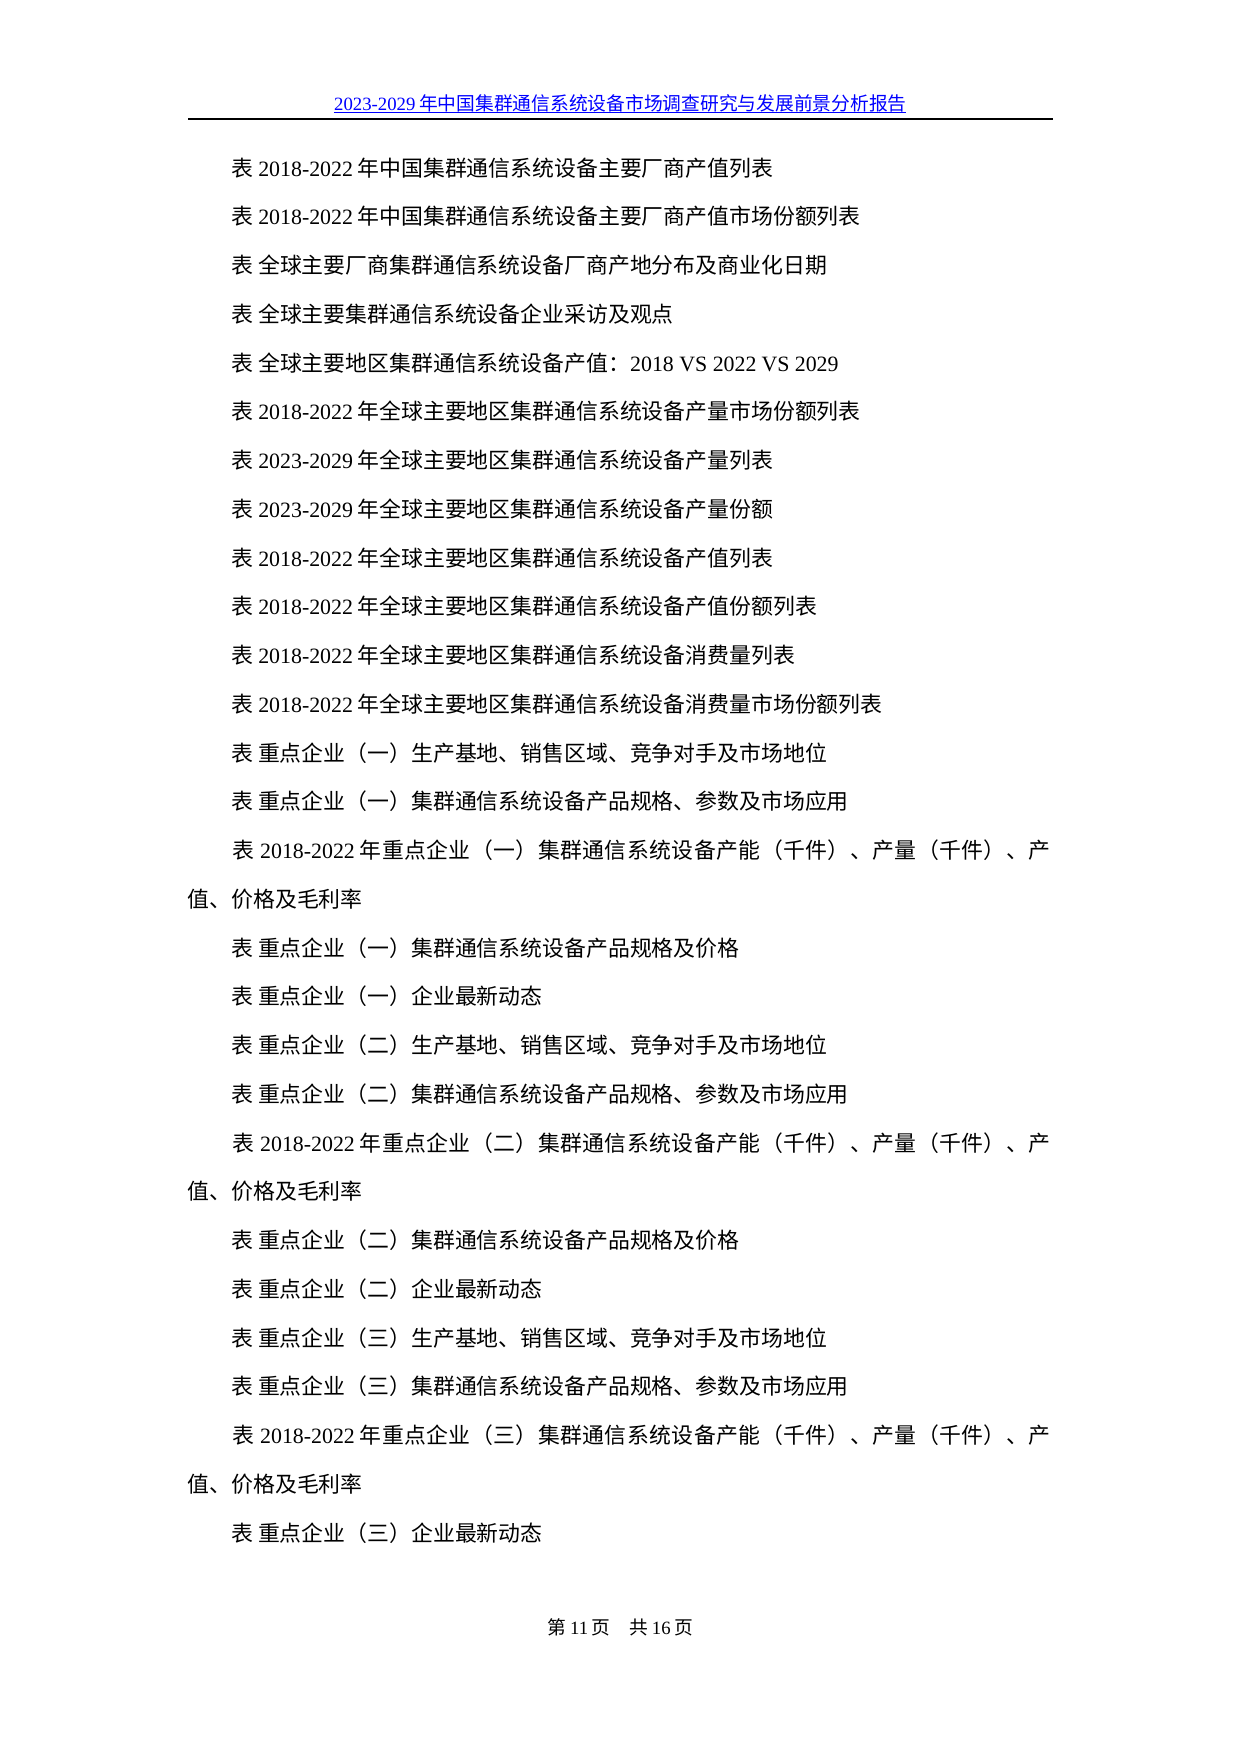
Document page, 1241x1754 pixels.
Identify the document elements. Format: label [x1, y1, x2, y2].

text [187, 150, 1053, 1548]
